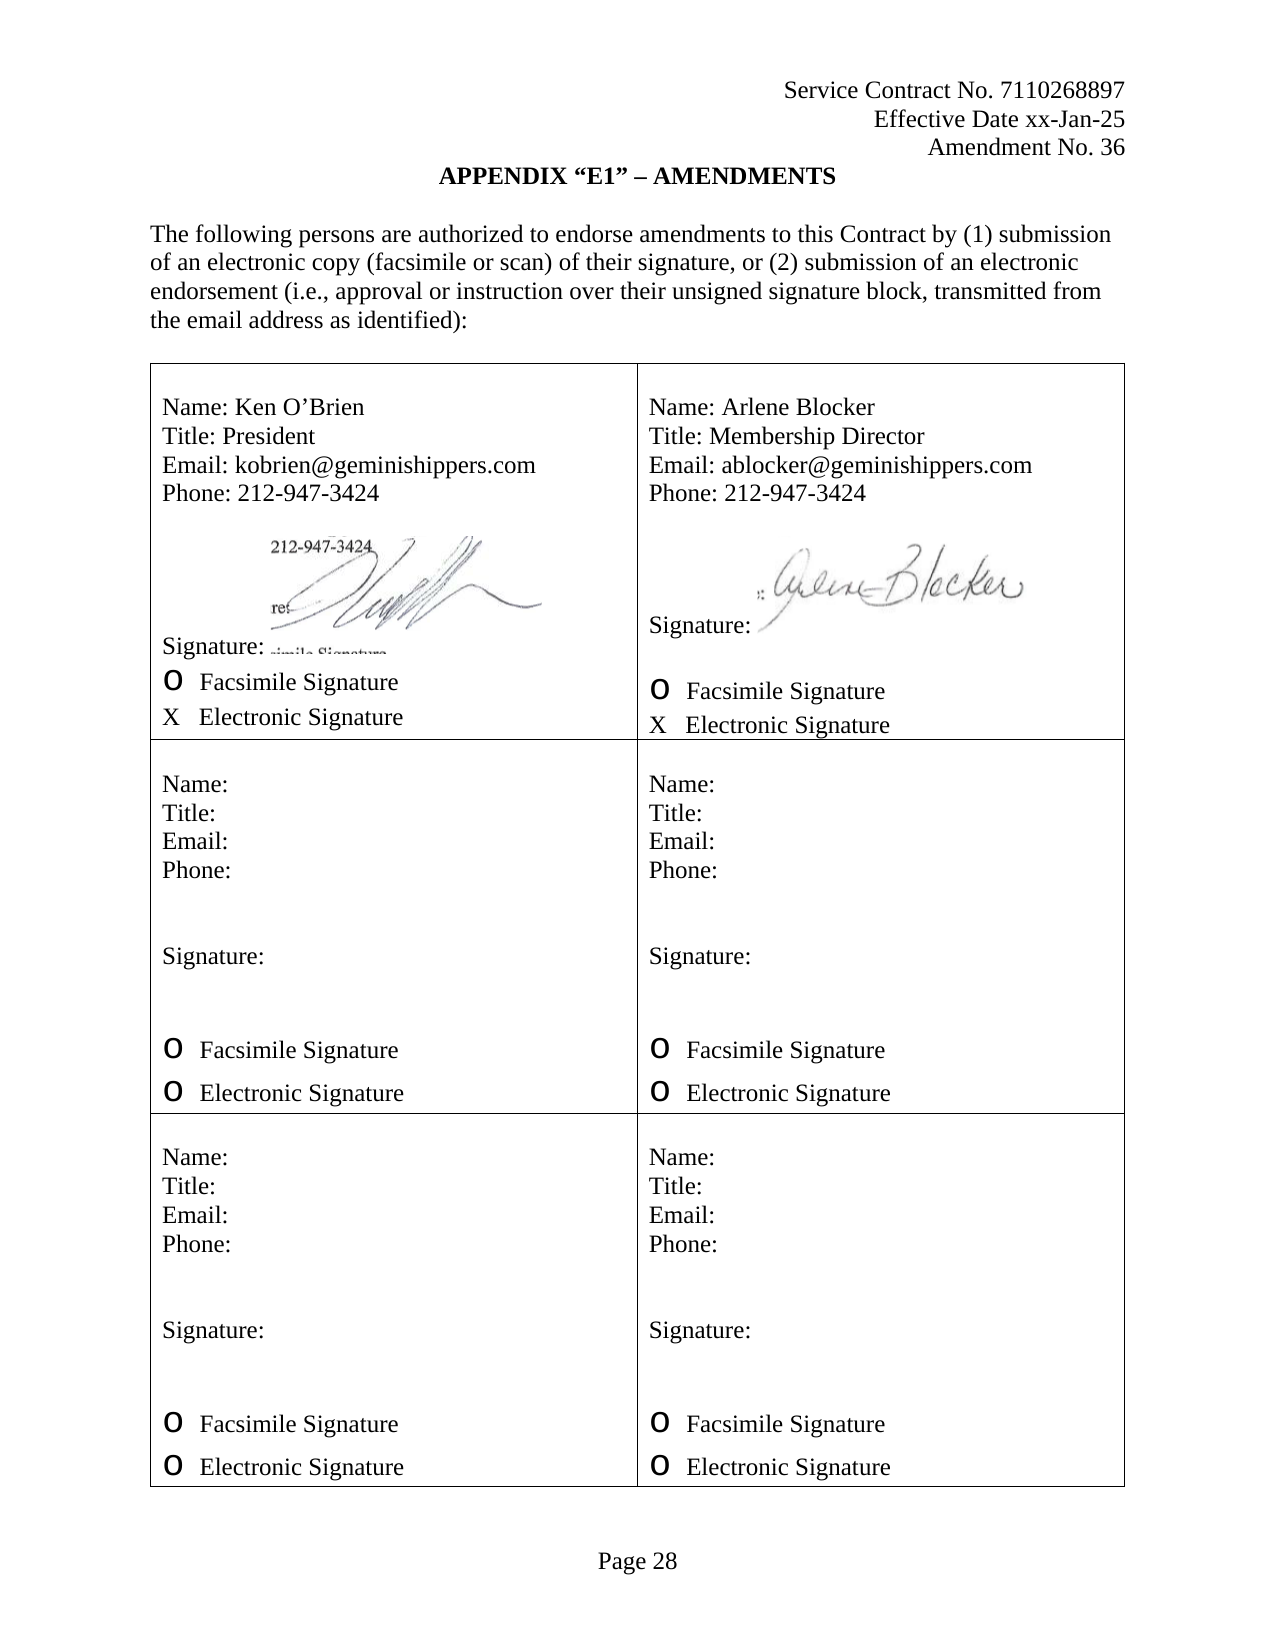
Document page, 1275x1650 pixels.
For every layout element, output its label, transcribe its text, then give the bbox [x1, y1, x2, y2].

text The following persons are authorized to endorse amendments to this Contract by (1) submission of an electronic copy (facsimile or scan) of their signature, or (2) submission of an electronic endorsement (i.e., approval or instruction over their unsigned signature block, transmitted from the email address as identified): [150, 219, 1125, 334]
table_cell Name: Title: Email: Phone: Signature: Facsimile Signature Electronic Signature [151, 740, 637, 1113]
picture [757, 536, 1032, 634]
table_header Name: Ken O’Brien Title: President Email: kobrien@geminishippers.com Phone: 212-947-3424 Signature: Facsimile Signature X Electronic Signature [151, 364, 637, 739]
text APPENDIX “E1” – AMENDMENTS [150, 161, 1125, 190]
picture [270, 536, 542, 654]
table_cell Name: Title: Email: Phone: Signature: Facsimile Signature Electronic Signature [151, 1114, 637, 1486]
table_cell Name: Title: Email: Phone: Signature: Facsimile Signature Electronic Signature [638, 1114, 1124, 1486]
table_header Name: Arlene Blocker Title: Membership Director Email: ablocker@geminishippers.com Phone: 212-947-3424 Signature: Facsimile Signature X Electronic Signature [638, 364, 1124, 739]
table_cell Name: Title: Email: Phone: Signature: Facsimile Signature Electronic Signature [638, 740, 1124, 1113]
